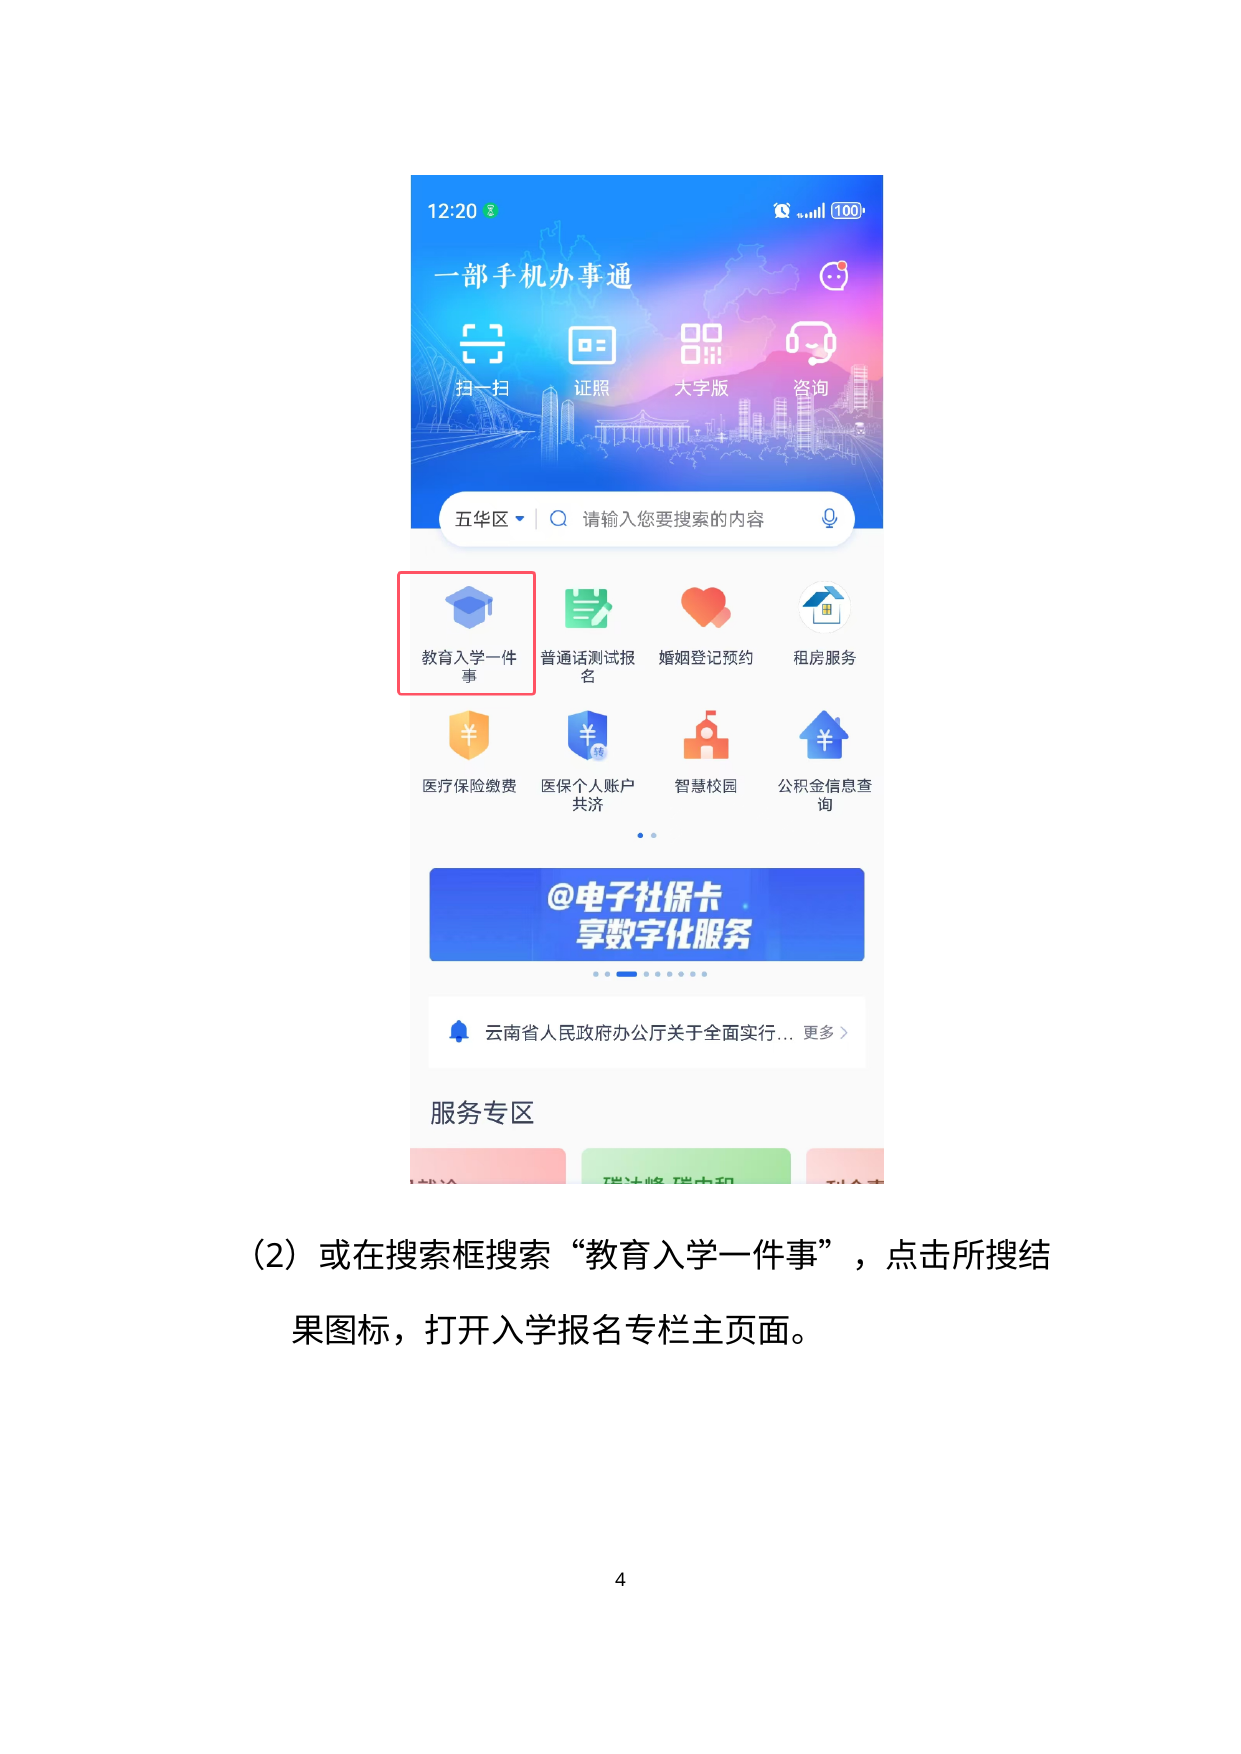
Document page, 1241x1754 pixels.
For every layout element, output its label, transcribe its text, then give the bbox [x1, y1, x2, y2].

list 或在搜索框搜索“教育入学一件事”，点击所搜结果图标，打开入学报名专栏主页面。 [232, 1221, 1053, 1360]
picture [378, 159, 906, 1184]
